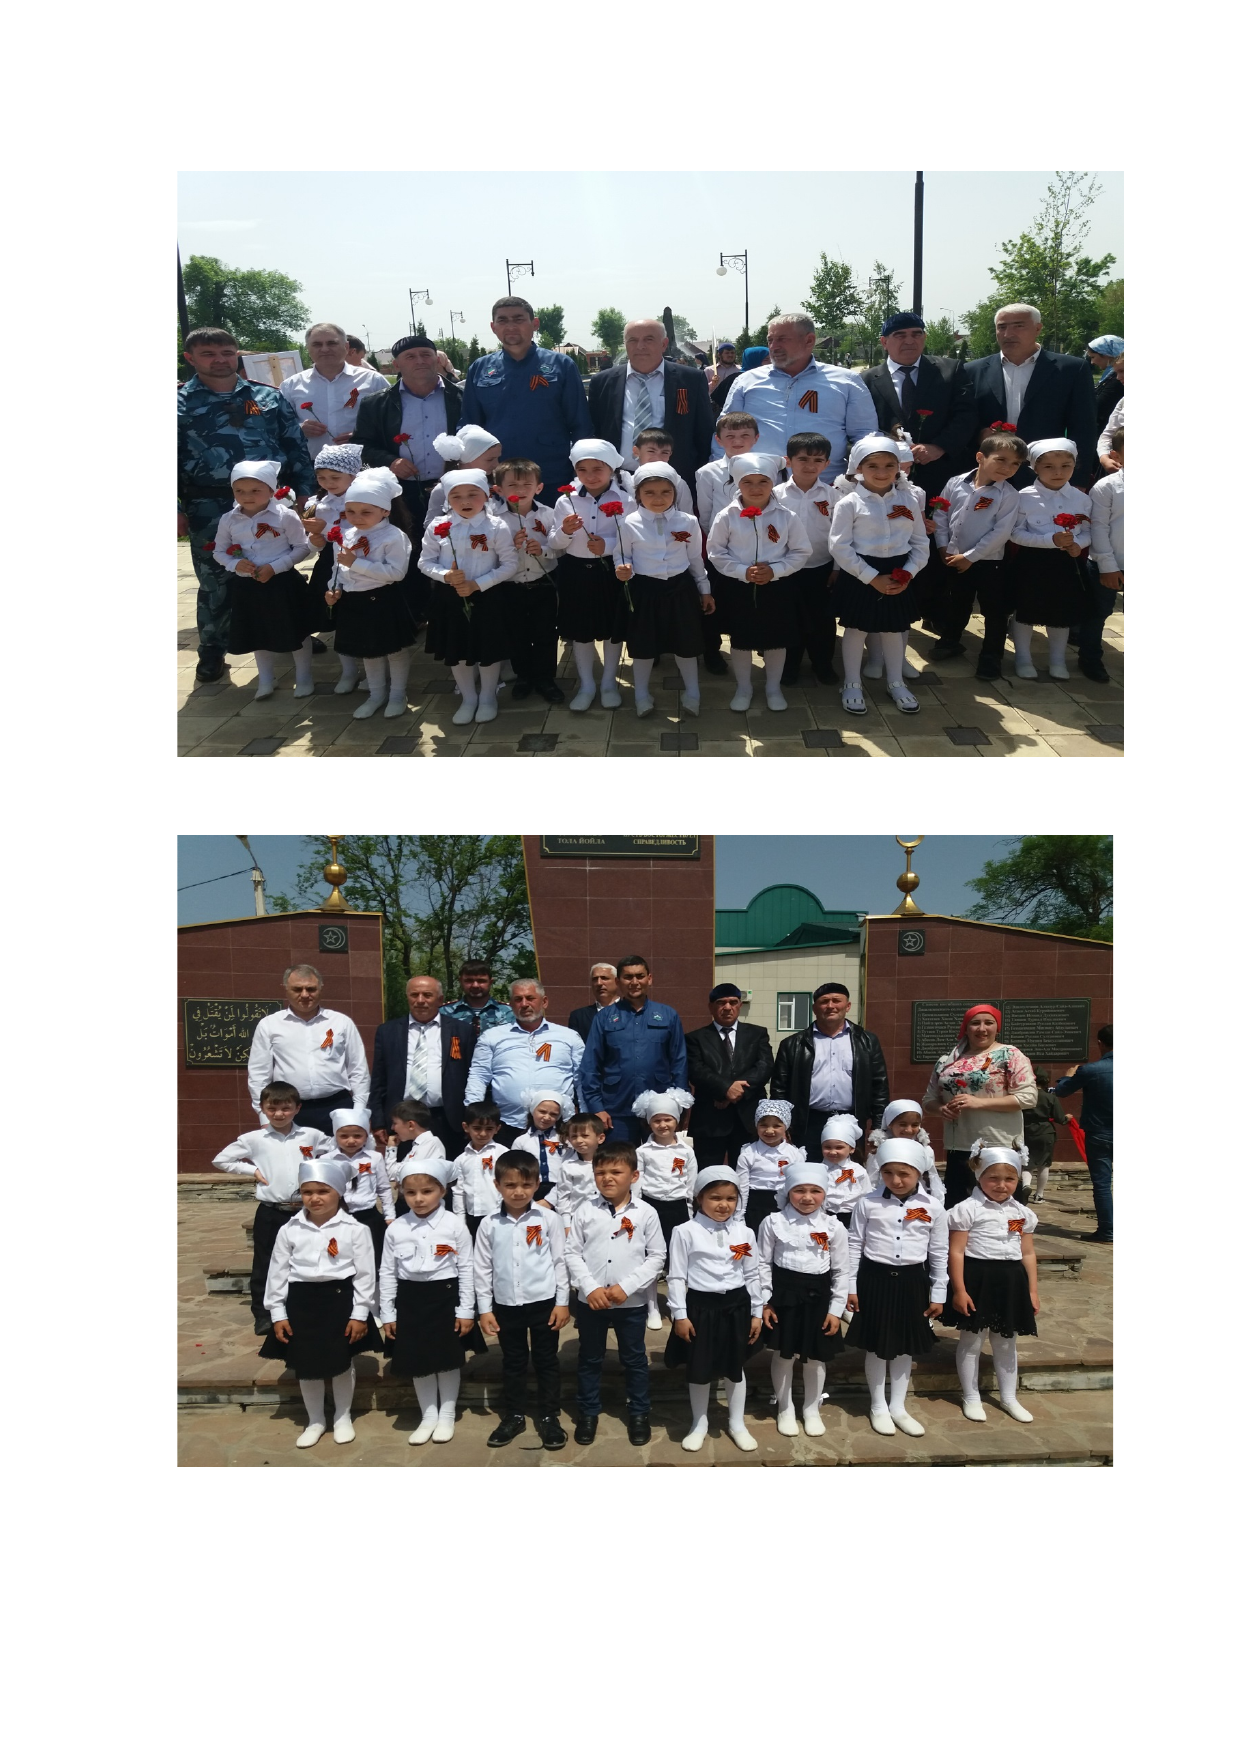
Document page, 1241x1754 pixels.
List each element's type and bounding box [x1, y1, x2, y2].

picture [177, 171, 1124, 757]
picture [177, 835, 1114, 1467]
